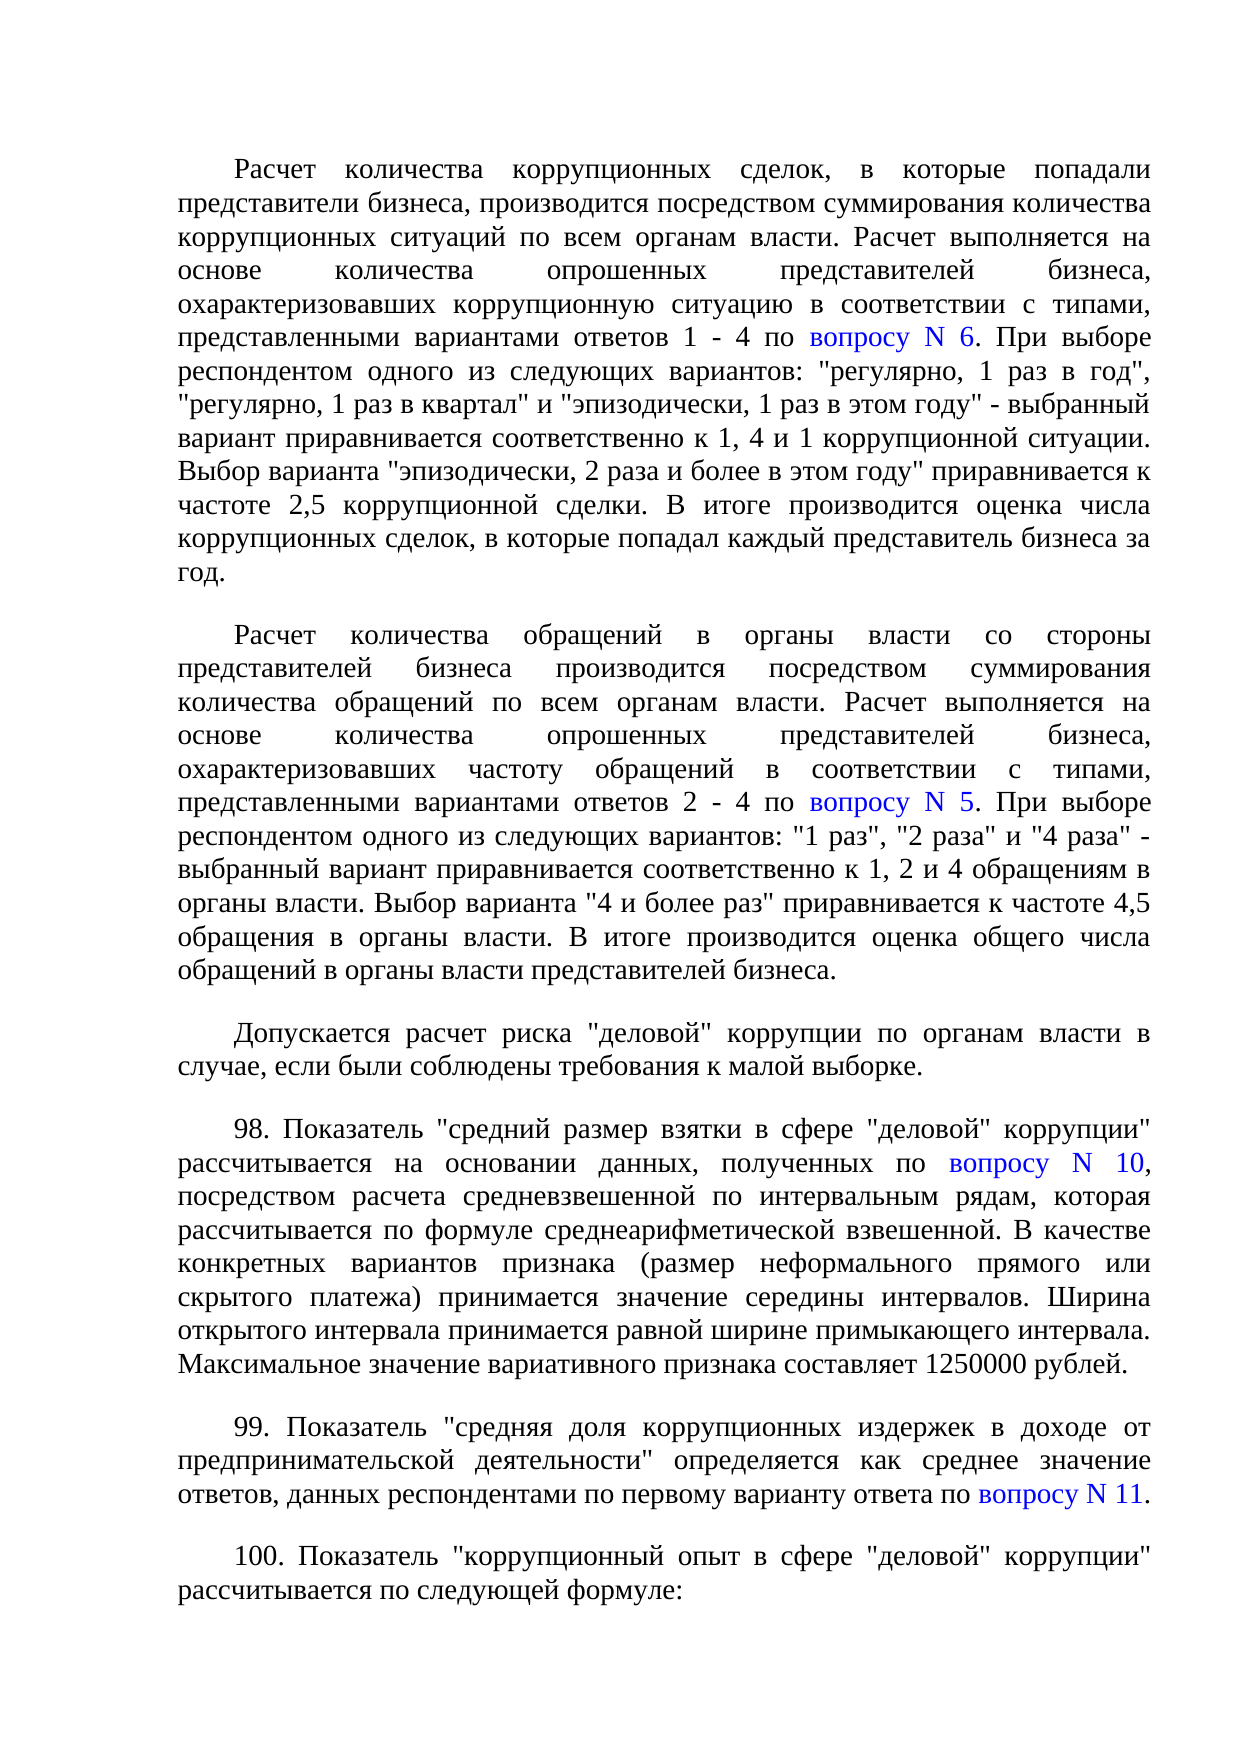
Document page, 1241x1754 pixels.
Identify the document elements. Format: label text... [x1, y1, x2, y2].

text Расчет количества обращений в органы власти со стороны представителей бизнеса производится посредством суммирования количества обращений по всем органам власти. Расчет выполняется на основе количества опрошенных представителей бизнеса, охарактеризовавших частоту обращений в соответствии с типами, представленными вариантами ответов 2 - 4 по вопросу N 5. При выборе респондентом одного из следующих вариантов: "1 раз", "2 раза" и "4 раза" - выбранный вариант приравнивается соответственно к 1, 2 и 4 обращениям в органы власти. Выбор варианта "4 и более раз" приравнивается к частоте 4,5 обращения в органы власти. В итоге производится оценка общего числа обращений в органы власти представителей бизнеса. [177, 617, 1152, 986]
text 100. Показатель "коррупционный опыт в сфере "деловой" коррупции" рассчитывается по следующей формуле: [177, 1538, 1152, 1606]
text Допускается расчет риска "деловой" коррупции по органам власти в случае, если были соблюдены требования к малой выборке. [177, 1015, 1152, 1082]
text 99. Показатель "средняя доля коррупционных издержек в доходе от предпринимательской деятельности" определяется как среднее значение ответов, данных респондентами по первому варианту ответа по вопросу N 11. [177, 1409, 1152, 1509]
text 98. Показатель "средний размер взятки в сфере "деловой" коррупции" рассчитывается на основании данных, полученных по вопросу N 10, посредством расчета средневзвешенной по интервальным рядам, которая рассчитывается по формуле среднеарифметической взвешенной. В качестве конкретных вариантов признака (размер неформального прямого или скрытого платежа) принимается значение середины интервалов. Ширина открытого интервала принимается равной ширине примыкающего интервала. Максимальное значение вариативного признака составляет 1250000 рублей. [177, 1111, 1152, 1379]
text Расчет количества коррупционных сделок, в которые попадали представители бизнеса, производится посредством суммирования количества коррупционных ситуаций по всем органам власти. Расчет выполняется на основе количества опрошенных представителей бизнеса, охарактеризовавших коррупционную ситуацию в соответствии с типами, представленными вариантами ответов 1 - 4 по вопросу N 6. При выборе респондентом одного из следующих вариантов: "регулярно, 1 раз в год", "регулярно, 1 раз в квартал" и "эпизодически, 1 раз в этом году" - выбранный вариант приравнивается соответственно к 1, 4 и 1 коррупционной ситуации. Выбор варианта "эпизодически, 2 раза и более в этом году" приравнивается к частоте 2,5 коррупционной сделки. В итоге производится оценка числа коррупционных сделок, в которые попадал каждый представитель бизнеса за год. [177, 152, 1152, 588]
